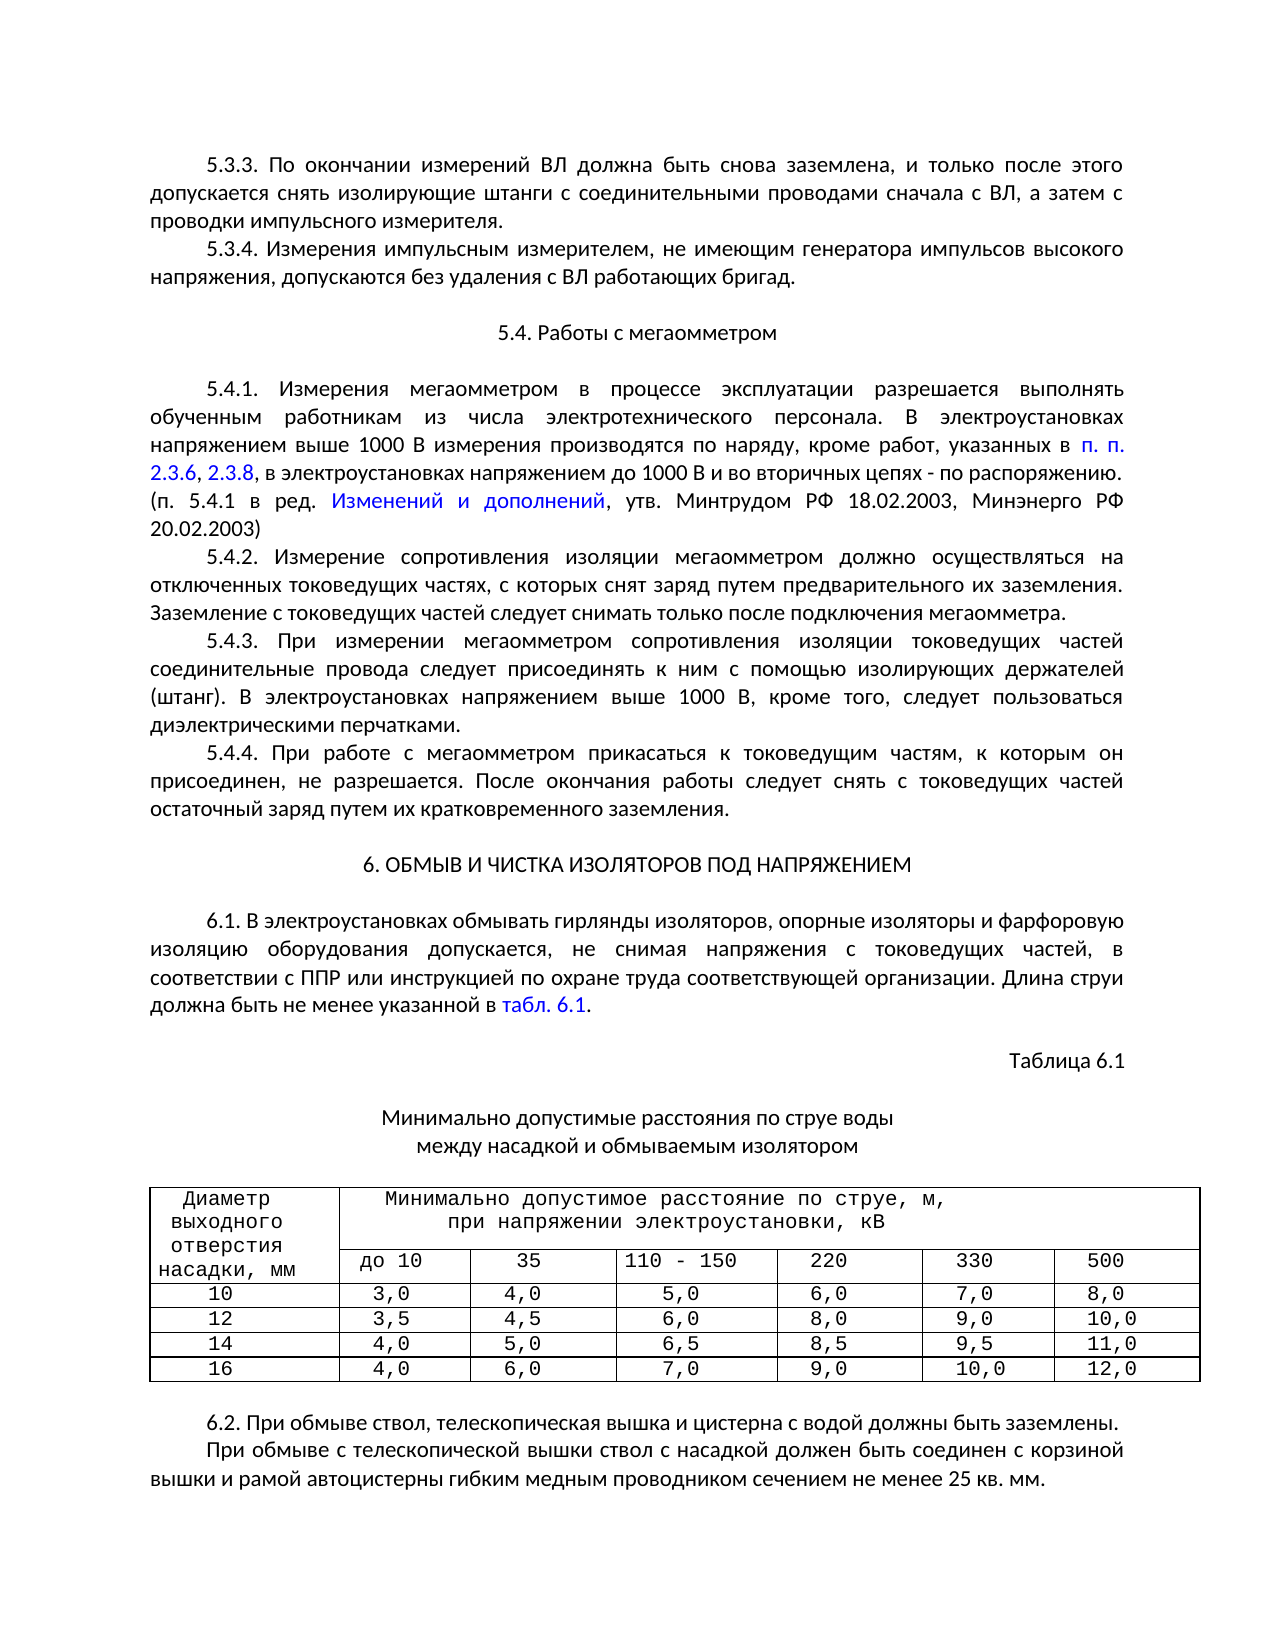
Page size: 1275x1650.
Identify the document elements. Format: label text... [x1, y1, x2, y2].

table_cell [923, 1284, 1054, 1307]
text 5.4.1. Измерения мегаомметром в процессе эксплуатации разрешается выполнять обученным работникам из числа электротехнического персонала. В электроустановках напряжением выше 1000 В измерения производятся по наряду, кроме работ, указанных в п. п. 2.3.6, 2.3.8, в электроустановках напряжением до 1000 В и во вторичных цепях - по распоряжению. [150, 374, 1125, 486]
text (п. 5.4.1 в ред. Изменений и дополнений, утв. Минтрудом РФ 18.02.2003, Минэнерго РФ 20.02.2003) [150, 486, 1125, 542]
text При обмыве с телескопической вышки ствол с насадкой должен быть соединен с корзиной вышки и рамой автоцистерны гибким медным проводником сечением не менее 25 кв. мм. [150, 1436, 1125, 1492]
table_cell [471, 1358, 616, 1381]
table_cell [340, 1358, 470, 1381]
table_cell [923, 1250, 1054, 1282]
text 5.3.3. По окончании измерений ВЛ должна быть снова заземлена, и только после этого допускается снять изолирующие штанги с соединительными проводами сначала с ВЛ, а затем с проводки импульсного измерителя. [150, 150, 1125, 234]
text 5.4. Работы с мегаомметром [150, 318, 1125, 346]
text 6. ОБМЫВ И ЧИСТКА ИЗОЛЯТОРОВ ПОД НАПРЯЖЕНИЕМ [150, 851, 1125, 878]
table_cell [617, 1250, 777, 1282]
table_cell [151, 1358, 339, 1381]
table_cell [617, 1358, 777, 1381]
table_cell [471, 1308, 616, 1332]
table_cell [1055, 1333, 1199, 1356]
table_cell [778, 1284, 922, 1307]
text 5.4.2. Измерение сопротивления изоляции мегаомметром должно осуществляться на отключенных токоведущих частях, с которых снят заряд путем предварительного их заземления. Заземление с токоведущих частей следует снимать только после подключения мегаомметра. [150, 542, 1125, 626]
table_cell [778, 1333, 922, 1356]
text 6.2. При обмыве ствол, телескопическая вышка и цистерна с водой должны быть заземлены. [150, 1408, 1125, 1436]
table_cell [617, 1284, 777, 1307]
text 5.3.4. Измерения импульсным измерителем, не имеющим генератора импульсов высокого напряжения, допускаются без удаления с ВЛ работающих бригад. [150, 234, 1125, 290]
text 5.4.4. При работе с мегаомметром прикасаться к токоведущим частям, к которым он присоединен, не разрешается. После окончания работы следует снять с токоведущих частей остаточный заряд путем их кратковременного заземления. [150, 738, 1125, 822]
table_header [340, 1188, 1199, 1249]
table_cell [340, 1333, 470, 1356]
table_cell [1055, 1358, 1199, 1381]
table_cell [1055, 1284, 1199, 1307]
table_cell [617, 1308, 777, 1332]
text между насадкой и обмываемым изолятором [150, 1131, 1125, 1159]
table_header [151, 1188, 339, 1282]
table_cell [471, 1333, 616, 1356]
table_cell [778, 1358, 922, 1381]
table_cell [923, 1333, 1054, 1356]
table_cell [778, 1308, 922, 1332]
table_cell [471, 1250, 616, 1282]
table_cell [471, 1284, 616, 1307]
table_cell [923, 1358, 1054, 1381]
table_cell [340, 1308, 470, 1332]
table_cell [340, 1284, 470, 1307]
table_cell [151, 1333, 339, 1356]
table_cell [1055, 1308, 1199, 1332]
text Таблица 6.1 [150, 1047, 1125, 1075]
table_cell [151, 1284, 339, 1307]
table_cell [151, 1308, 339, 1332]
text 6.1. В электроустановках обмывать гирлянды изоляторов, опорные изоляторы и фарфоровую изоляцию оборудования допускается, не снимая напряжения с токоведущих частей, в соответствии с ППР или инструкцией по охране труда соответствующей организации. Длина струи должна быть не менее указанной в табл. 6.1. [150, 907, 1125, 1019]
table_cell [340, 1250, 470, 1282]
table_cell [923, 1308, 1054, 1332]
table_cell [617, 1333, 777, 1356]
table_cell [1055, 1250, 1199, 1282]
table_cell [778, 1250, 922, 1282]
text Минимально допустимые расстояния по струе воды [150, 1103, 1125, 1131]
text 5.4.3. При измерении мегаомметром сопротивления изоляции токоведущих частей соединительные провода следует присоединять к ним с помощью изолирующих держателей (штанг). В электроустановках напряжением выше 1000 В, кроме того, следует пользоваться диэлектрическими перчатками. [150, 626, 1125, 738]
